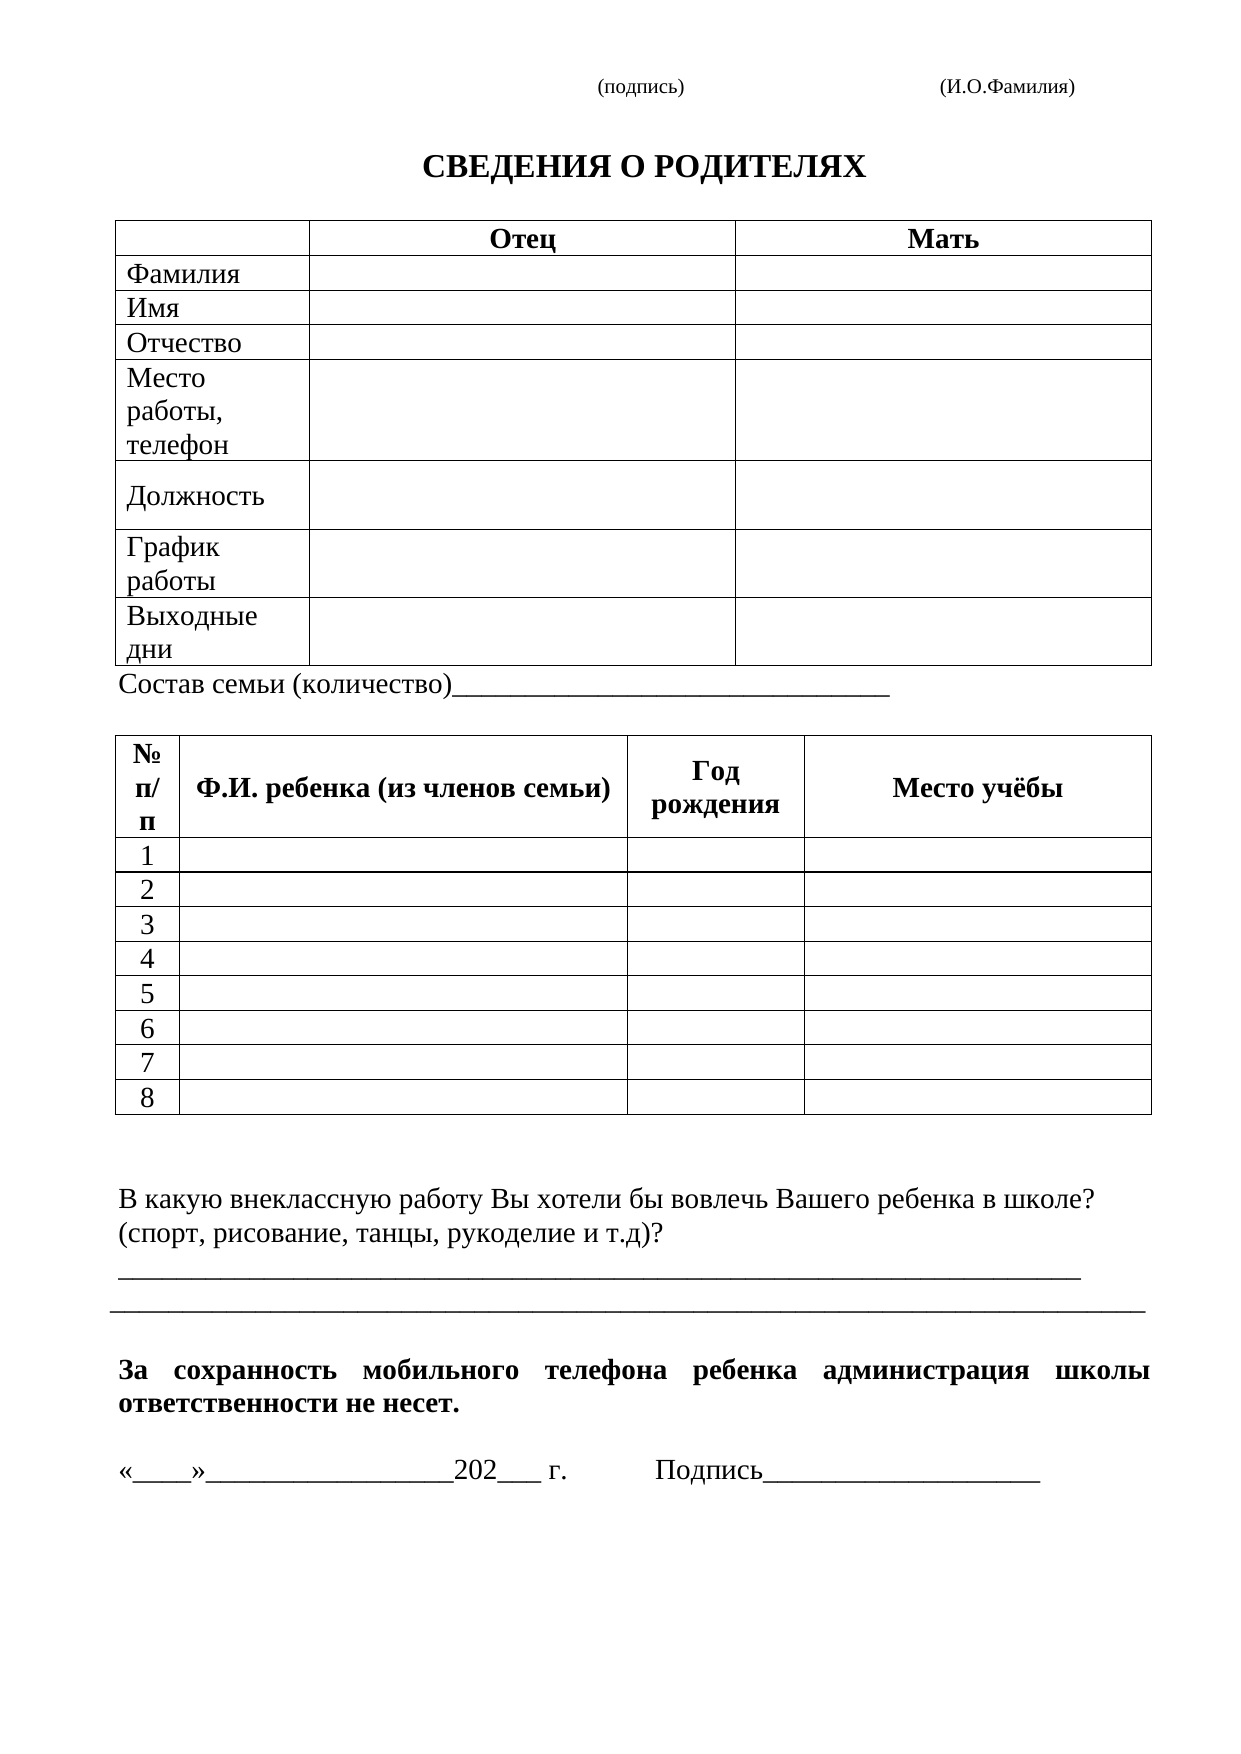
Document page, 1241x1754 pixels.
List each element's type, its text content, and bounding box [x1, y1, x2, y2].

table_cell [628, 907, 804, 941]
table_cell [805, 873, 1151, 906]
text В какую внеклассную работу Вы хотели бы вовлечь Вашего ребенка в школе? (спорт, рисование, танцы, рукоделие и т.д)?__________________________________________________________________ [81, 1182, 1152, 1282]
table_cell [180, 942, 627, 975]
table_cell [180, 976, 627, 1010]
table_cell Имя [116, 291, 309, 324]
table_cell [180, 1080, 627, 1113]
table_cell [805, 1045, 1151, 1079]
table_cell [628, 1080, 804, 1113]
table_cell [628, 873, 804, 906]
text _______________________________________________________________________ [81, 1282, 1152, 1316]
table_cell [628, 1011, 804, 1044]
table_header Год рождения [628, 736, 804, 837]
table_header № п/п [116, 736, 179, 837]
table_cell [310, 598, 735, 665]
table_cell 8 [116, 1080, 179, 1113]
table_cell 4 [116, 942, 179, 975]
table_cell Отчество [116, 325, 309, 359]
table_cell [310, 291, 735, 324]
table_cell [805, 976, 1151, 1010]
table_cell [805, 838, 1151, 871]
text СВЕДЕНИЯ О РОДИТЕЛЯХ [118, 146, 1152, 184]
table_cell [736, 598, 1151, 665]
table_cell [736, 256, 1151, 289]
text За сохранность мобильного телефона ребенка администрация школы ответственности не несет. [118, 1352, 1152, 1419]
table_cell Должность [116, 461, 309, 528]
table_cell [628, 942, 804, 975]
table_cell 2 [116, 873, 179, 906]
table_cell [628, 1045, 804, 1079]
table_header Место учёбы [805, 736, 1151, 837]
table_cell 7 [116, 1045, 179, 1079]
text (подпись) (И.О.Фамилия) [118, 74, 1152, 98]
table_cell [180, 838, 627, 871]
table_cell Место работы, телефон [116, 360, 309, 460]
table_cell [736, 530, 1151, 597]
table_cell Фамилия [116, 256, 309, 289]
table_cell [736, 291, 1151, 324]
table_cell [736, 461, 1151, 528]
table_cell [310, 256, 735, 289]
table_cell График работы [116, 530, 309, 597]
text Состав семьи (количество)______________________________ [81, 666, 1152, 699]
table_cell [310, 461, 735, 528]
table_cell [180, 873, 627, 906]
table_cell [805, 1011, 1151, 1044]
table_cell [736, 325, 1151, 359]
table_cell [805, 942, 1151, 975]
table_header Ф.И. ребенка (из членов семьи) [180, 736, 627, 837]
table_cell 1 [116, 838, 179, 871]
table_cell [180, 1011, 627, 1044]
table_cell [805, 907, 1151, 941]
table_cell [805, 1080, 1151, 1113]
text «____»_________________202___ г. Подпись___________________ [118, 1452, 1152, 1519]
table_cell [180, 1045, 627, 1079]
table_cell [628, 976, 804, 1010]
table_header [116, 221, 309, 255]
table_cell [628, 838, 804, 871]
table_cell [310, 325, 735, 359]
table_cell [736, 360, 1151, 460]
table_header Мать [736, 221, 1151, 255]
table_cell 5 [116, 976, 179, 1010]
table_cell [180, 907, 627, 941]
table_cell [310, 530, 735, 597]
table_cell [310, 360, 735, 460]
table_cell 3 [116, 907, 179, 941]
table_cell 6 [116, 1011, 179, 1044]
table_cell Выходные дни [116, 598, 309, 665]
table_header Отец [310, 221, 735, 255]
